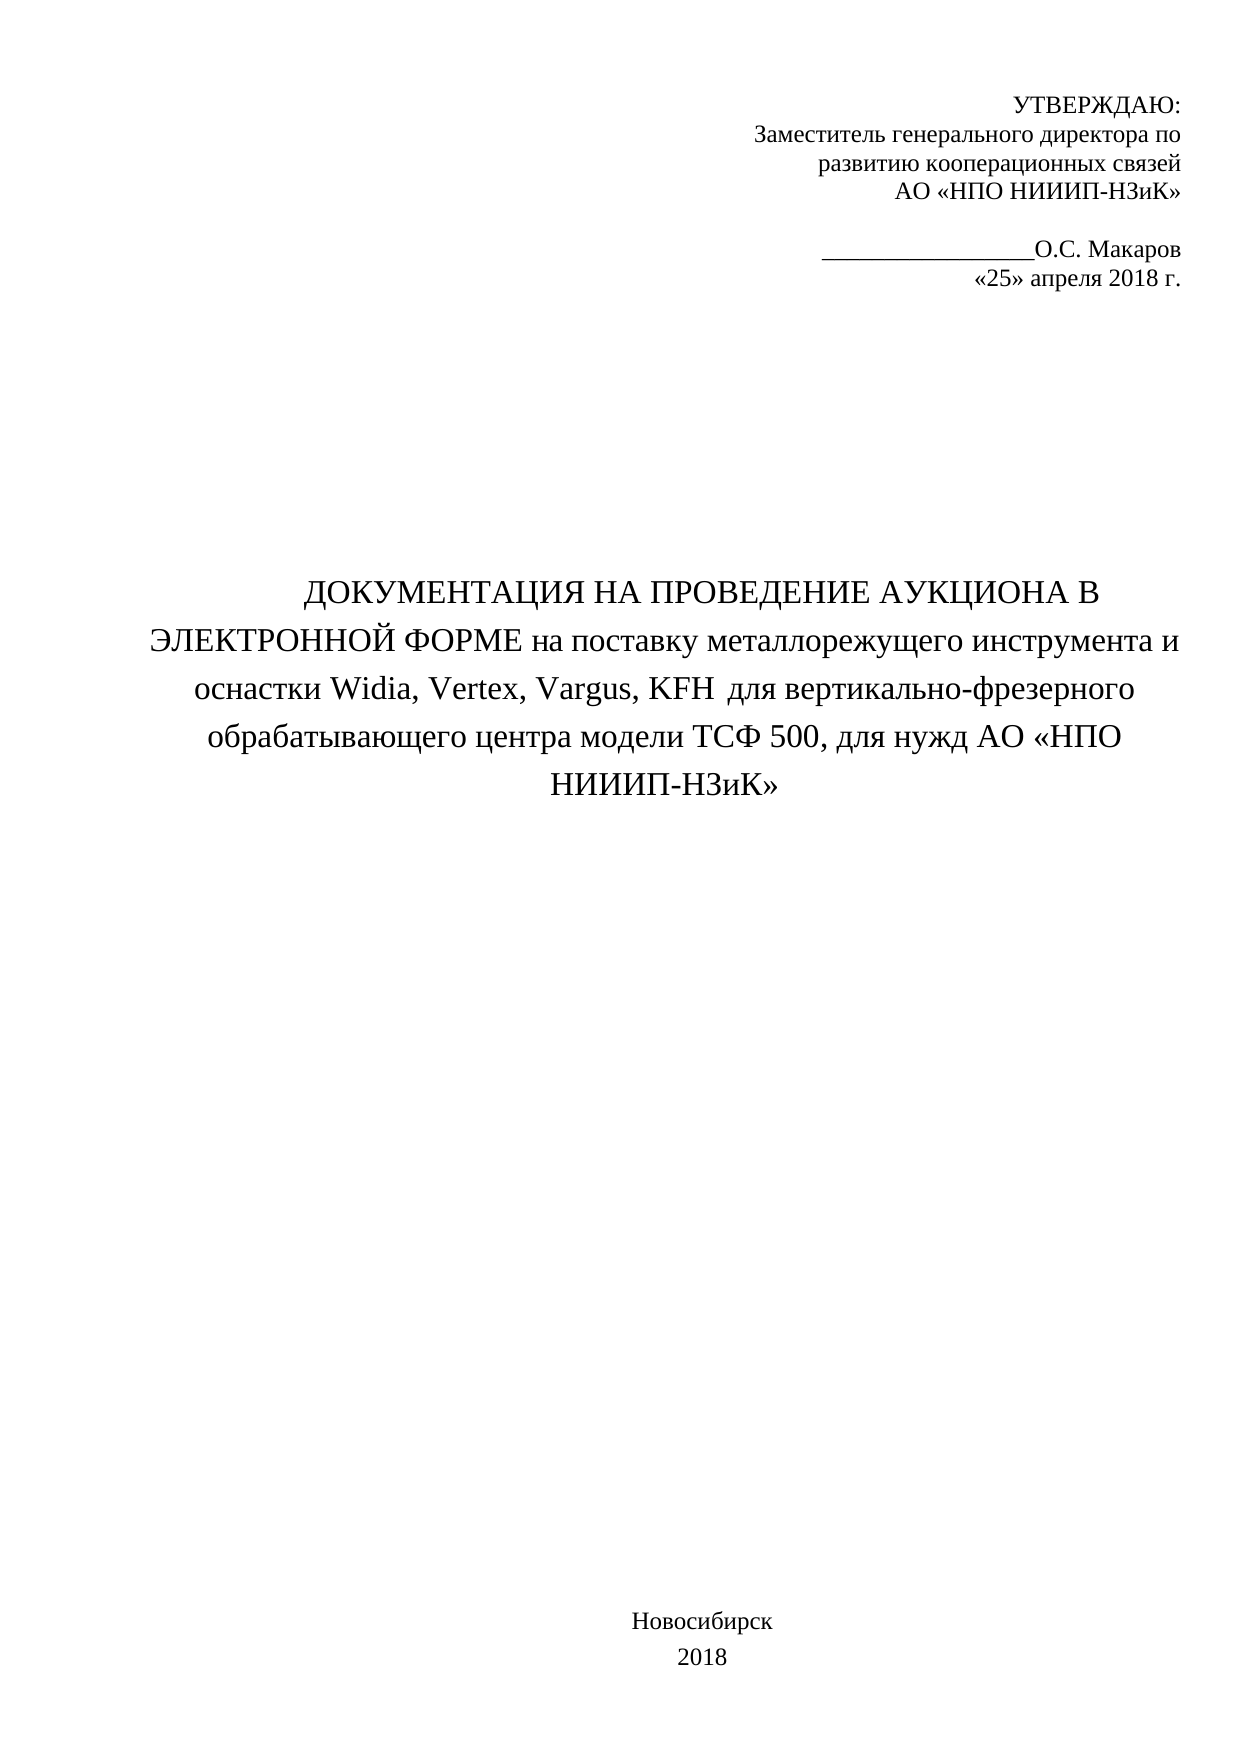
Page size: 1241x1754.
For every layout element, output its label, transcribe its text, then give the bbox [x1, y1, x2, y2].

text ДОКУМЕНТАЦИЯ НА ПРОВЕДЕНИЕ АУКЦИОНА В ЭЛЕКТРОННОЙ ФОРМЕ на поставку металлорежущего инструмента и оснастки Widia, Vertex, Vargus, KFH для вертикально-фрезерного обрабатывающего центра модели ТСФ 500, для нужд АО «НПО НИИИП-НЗиК» [148, 572, 1181, 802]
text Новосибирск [148, 1606, 1181, 1635]
text «25» апреля 2018 г. [148, 263, 1181, 291]
text АО «НПО НИИИП-НЗиК» [738, 176, 1181, 205]
text _________________О.С. Макаров [148, 234, 1181, 263]
text 2018 [148, 1642, 1181, 1671]
text УТВЕРЖДАЮ: Заместитель генерального директора по развитию кооперационных связей [738, 90, 1181, 176]
